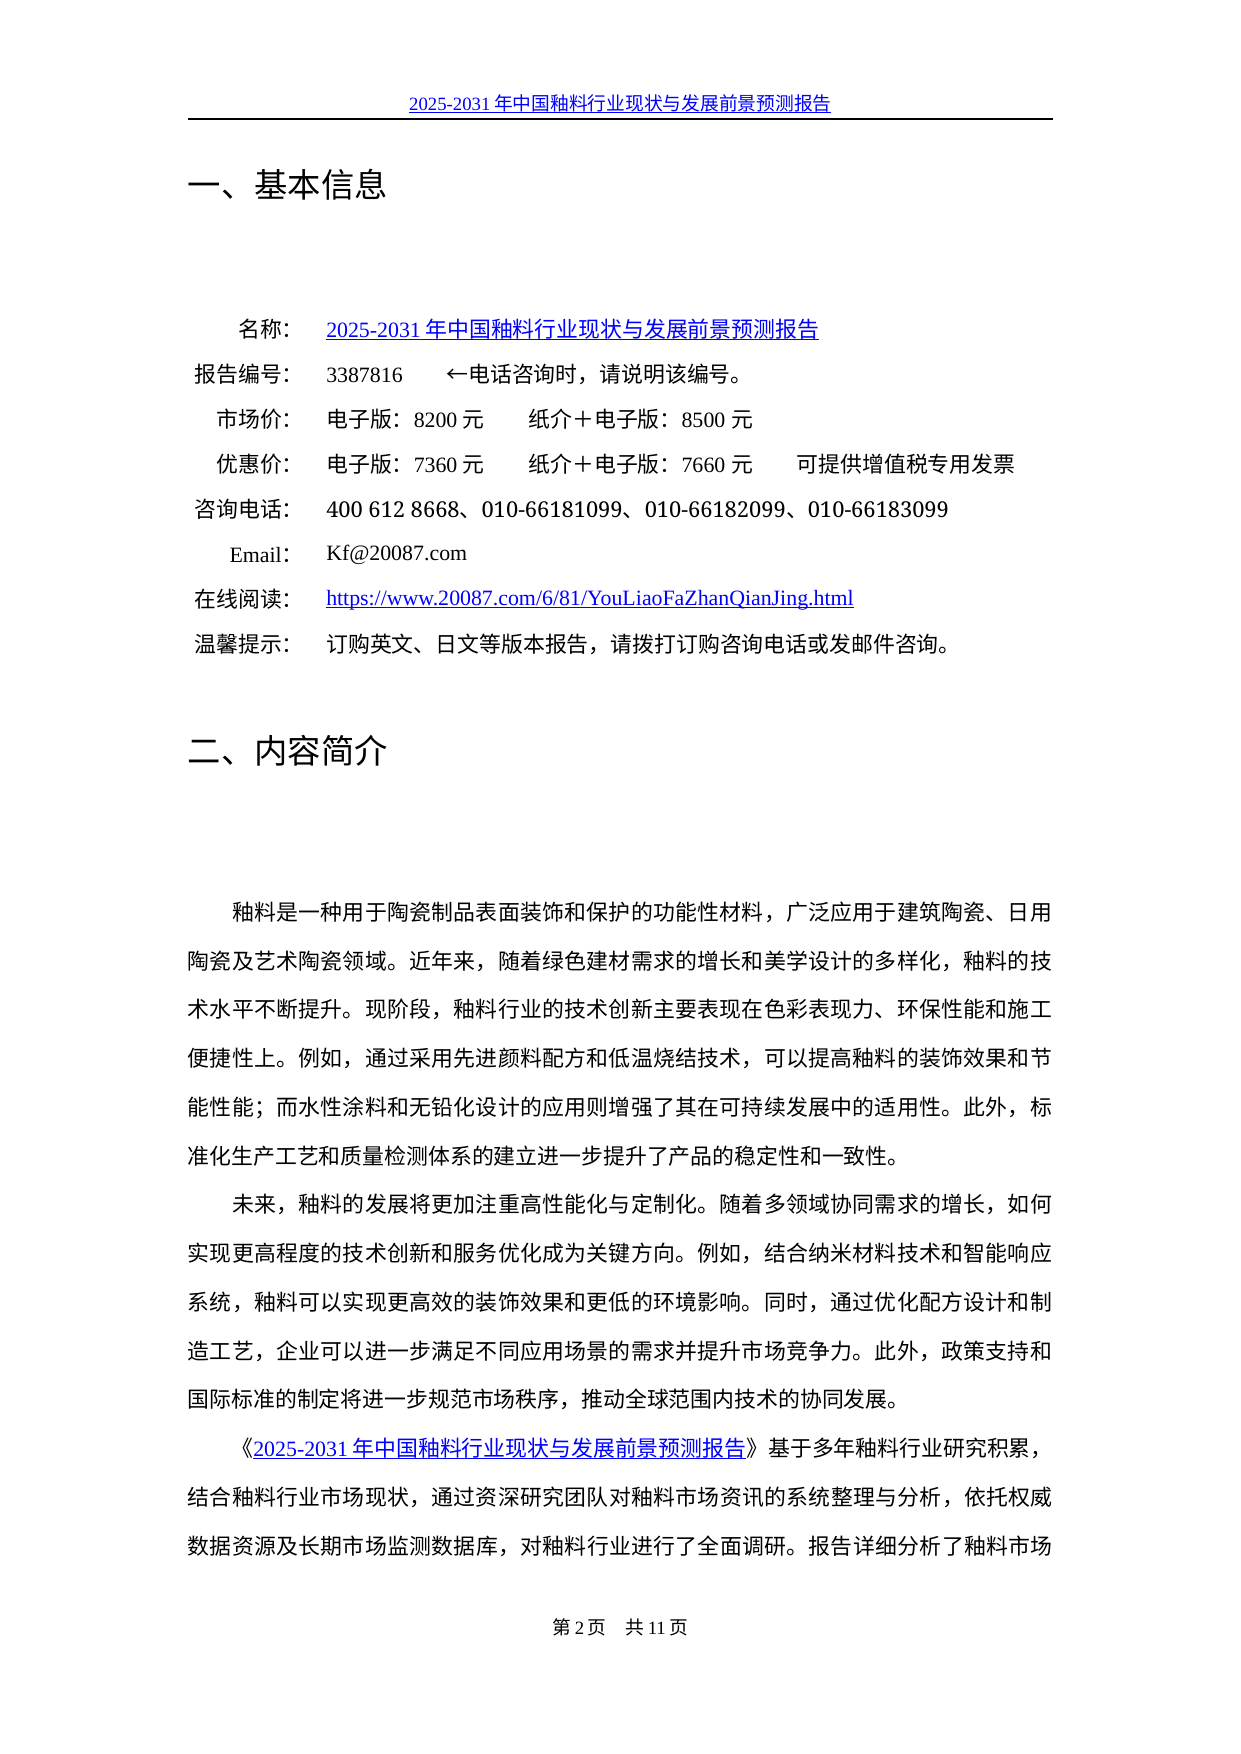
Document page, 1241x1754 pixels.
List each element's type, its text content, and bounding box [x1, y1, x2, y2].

table_cell 在线阅读： [167, 582, 315, 627]
table_cell 电子版：8200 元 纸介＋电子版：8500 元 [315, 402, 1073, 447]
table_cell 优惠价： [167, 447, 315, 492]
table_header 2025-2031年中国釉料行业现状与发展前景预测报告 [315, 312, 1073, 357]
table_cell Email： [167, 537, 315, 582]
table_cell 3387816 ←电话咨询时，请说明该编号。 [315, 357, 1073, 402]
table_cell [315, 582, 1073, 627]
table_cell 市场价： [167, 402, 315, 447]
table_cell 电子版：7360 元 纸介＋电子版：7660 元 可提供增值税专用发票 [315, 447, 1073, 492]
table_cell 订购英文、日文等版本报告，请拨打订购咨询电话或发邮件咨询。 [315, 627, 1073, 672]
title 一、基本信息 [187, 150, 1053, 215]
table_cell 400 612 8668、010-66181099、010-66182099、010-66183099 [315, 492, 1073, 537]
table_header 名称： [167, 312, 315, 357]
table_cell 咨询电话： [167, 492, 315, 537]
table_cell 报告编号： [167, 357, 315, 402]
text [187, 894, 1053, 1561]
table_cell Kf@20087.com [315, 537, 1073, 582]
title 二、内容简介 [187, 717, 1053, 782]
table_cell 温馨提示： [167, 627, 315, 672]
